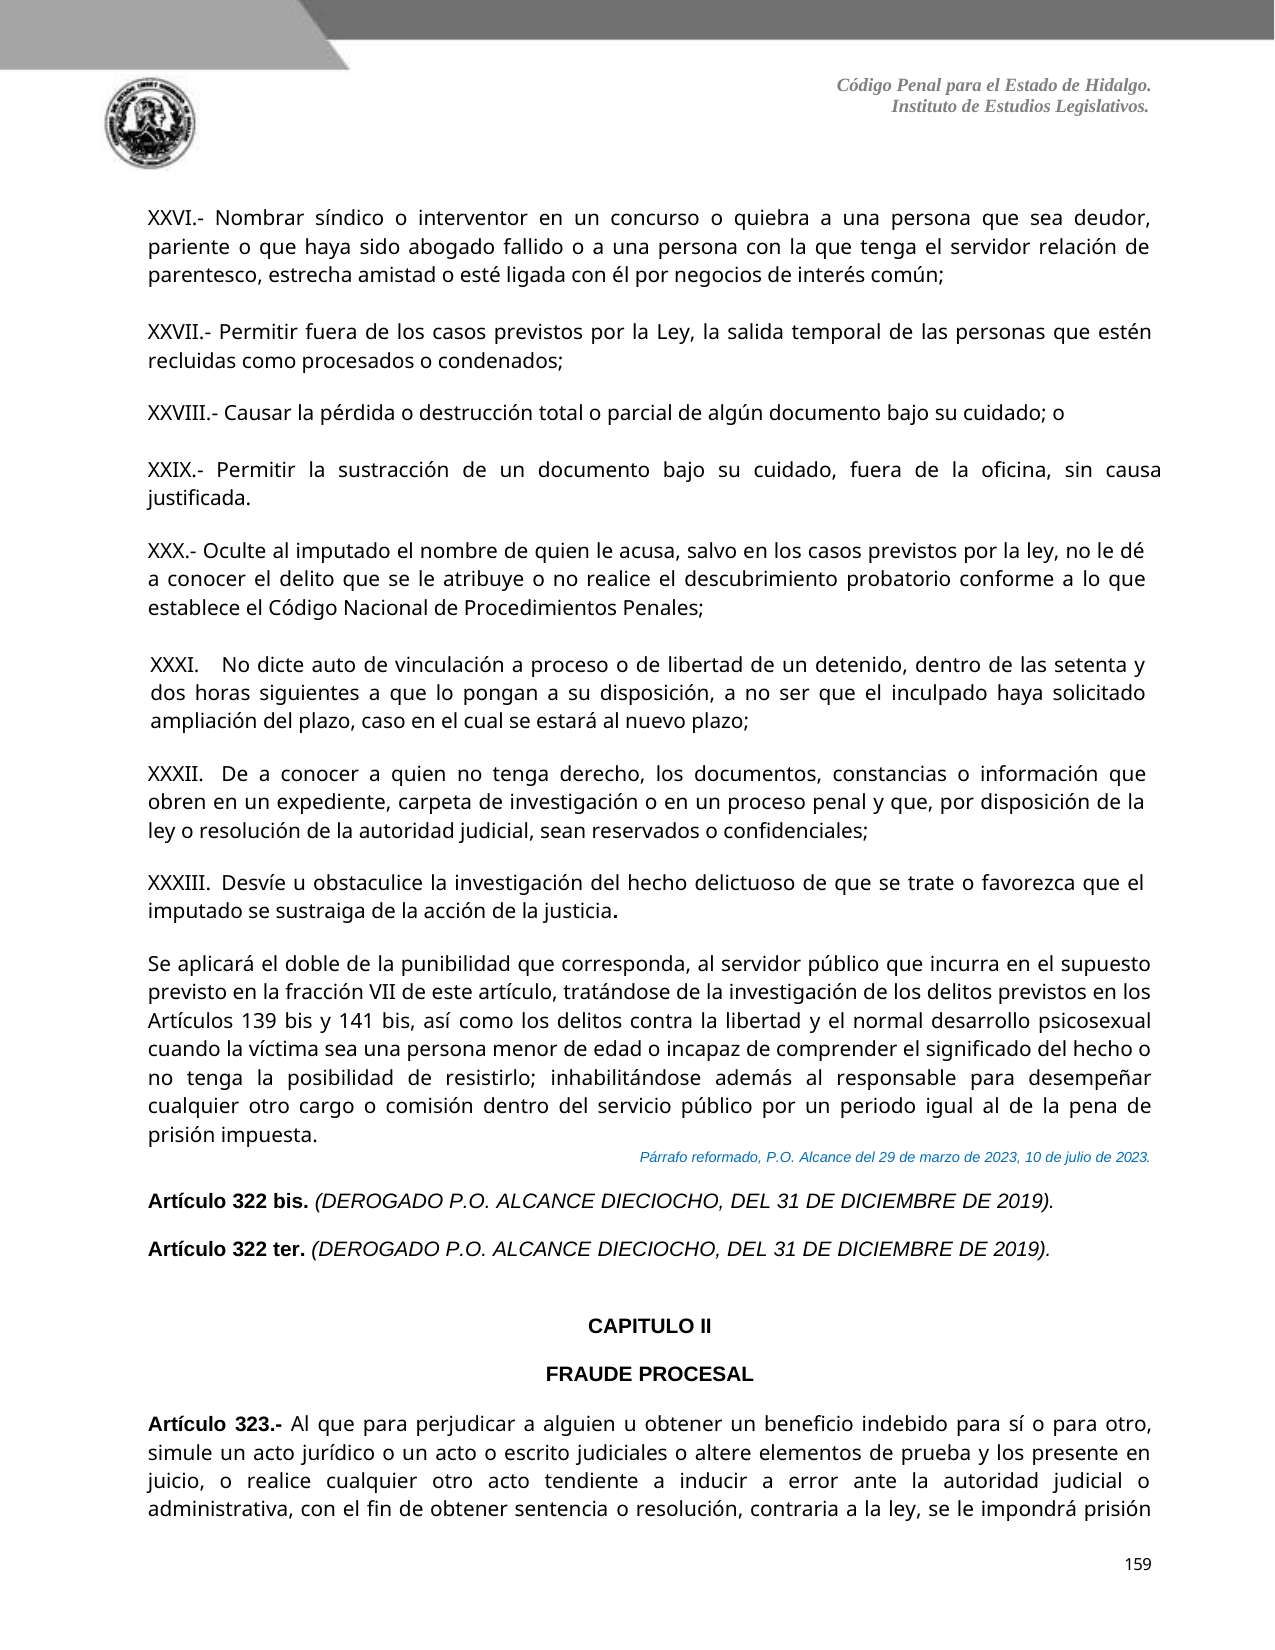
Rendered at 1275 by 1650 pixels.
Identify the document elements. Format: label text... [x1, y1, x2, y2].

text Artículo 322 bis. (DEROGADO P.O. ALCANCE DIECIOCHO, DEL 31 DE DICIEMBRE DE 2019). [148, 1189, 1162, 1213]
list De a conocer a quien no tenga derecho, los documentos, constancias o información que obren en un expediente, carpeta de investigación o en un proceso penal y que, por disposición de la ley o resolución de la autoridad judicial, sean reservados o confidenciales; [148, 759, 1146, 844]
text XXX.- Oculte al imputado el nombre de quien le acusa, salvo en los casos previstos por la ley, no le dé a conocer el delito que se le atribuye o no realice el descubrimiento probatorio conforme a lo que establece el Código Nacional de Procedimientos Penales; [148, 536, 1146, 621]
text XXVI.- Nombrar síndico o interventor en un concurso o quiebra a una persona que sea deudor, pariente o que haya sido abogado fallido o a una persona con la que tenga el servidor relación de parentesco, estrecha amistad o esté ligada con él por negocios de interés común; [148, 203, 1152, 289]
text XXIX.- Permitir la sustracción de un documento bajo su cuidado, fuera de la oficina, sin causa justificada. [148, 455, 1162, 512]
text Párrafo reformado, P.O. Alcance del 29 de marzo de 2023, 10 de julio de 2023. [639, 1148, 1162, 1165]
picture [0, 0, 1275, 171]
text XXVIII.- Causar la pérdida o destrucción total o parcial de algún documento bajo su cuidado; o [148, 398, 1162, 427]
text Artículo 322 ter. (DEROGADO P.O. ALCANCE DIECIOCHO, DEL 31 DE DICIEMBRE DE 2019). [148, 1237, 1162, 1261]
text XXVII.- Permitir fuera de los casos previstos por la Ley, la salida temporal de las personas que estén recluidas como procesados o condenados; [148, 317, 1152, 374]
list No dicte auto de vinculación a proceso o de libertad de un detenido, dentro de las setenta y dos horas siguientes a que lo pongan a su disposición, a no ser que el inculpado haya solicitado ampliación del plazo, caso en el cual se estará al nuevo plazo; [150, 650, 1146, 735]
text Se aplicará el doble de la punibilidad que corresponda, al servidor público que incurra en el supuesto previsto en la fracción VII de este artículo, tratándose de la investigación de los delitos previstos en los Artículos 139 bis y 141 bis, así como los delitos contra la libertad y el normal desarrollo psicosexual cuando la víctima sea una persona menor de edad o incapaz de comprender el significado del hecho o no tenga la posibilidad de resistirlo; inhabilitándose además al responsable para desempeñar cualquier otro cargo o comisión dentro del servicio público por un periodo igual al de la pena de prisión impuesta. [148, 949, 1152, 1148]
list Desvíe u obstaculice la investigación del hecho delictuoso de que se trate o favorezca que el imputado se sustraiga de la acción de la justicia. [148, 868, 1146, 925]
text CAPITULO II FRAUDE PROCESAL [545, 1313, 754, 1385]
